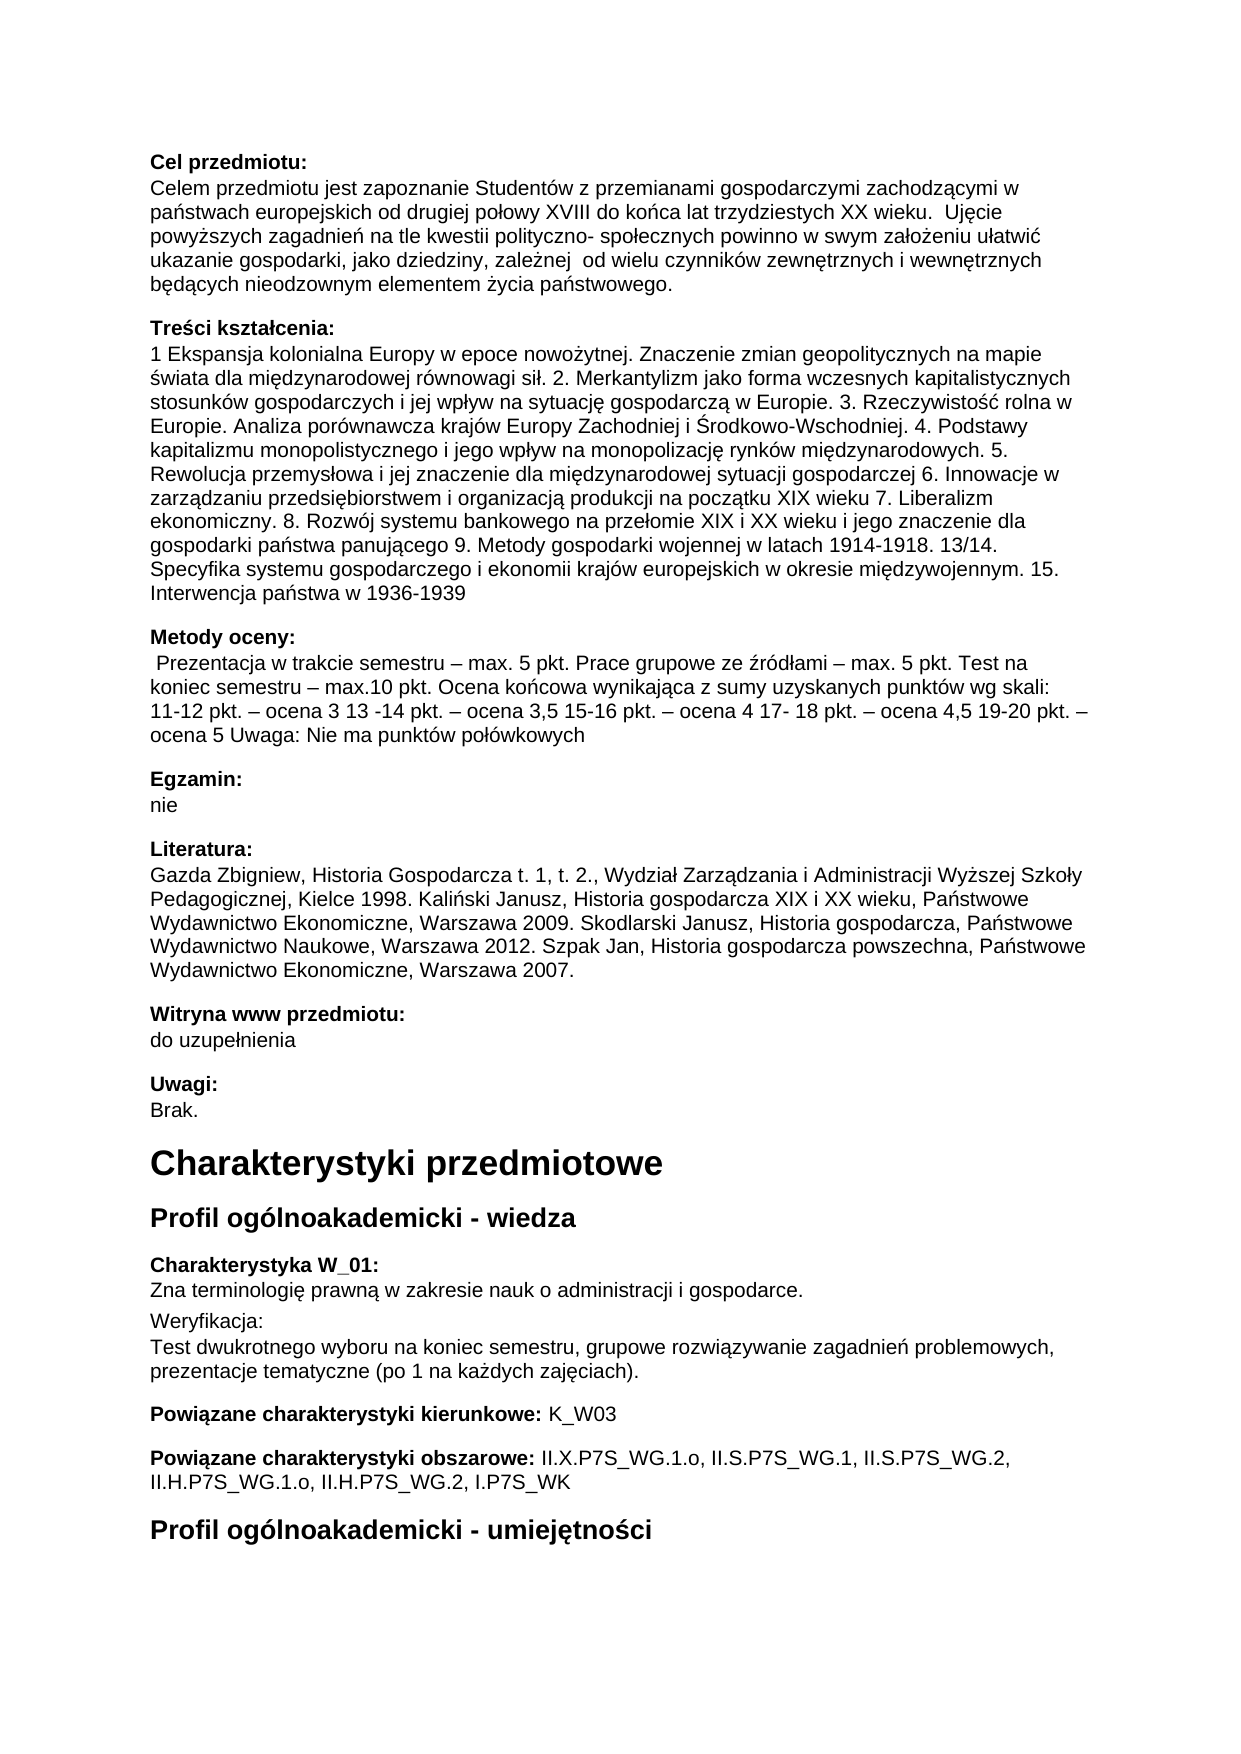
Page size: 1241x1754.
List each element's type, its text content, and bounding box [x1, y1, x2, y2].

text Treści kształcenia: [150, 316, 1090, 339]
text Brak. [150, 1098, 1090, 1122]
text Gazda Zbigniew, Historia Gospodarcza t. 1, t. 2., Wydział Zarządzania i Administracji Wyższej Szkoły Pedagogicznej, Kielce 1998. Kaliński Janusz, Historia gospodarcza XIX i XX wieku, Państwowe Wydawnictwo Ekonomiczne, Warszawa 2009. Skodlarski Janusz, Historia gospodarcza, Państwowe Wydawnictwo Naukowe, Warszawa 2012. Szpak Jan, Historia gospodarcza powszechna, Państwowe Wydawnictwo Ekonomiczne, Warszawa 2007. [150, 862, 1090, 982]
text Prezentacja w trakcie semestru – max. 5 pkt. Prace grupowe ze źródłami – max. 5 pkt. Test na koniec semestru – max.10 pkt. Ocena końcowa wynikająca z sumy uzyskanych punktów wg skali: 11-12 pkt. – ocena 3 13 -14 pkt. – ocena 3,5 15-16 pkt. – ocena 4 17- 18 pkt. – ocena 4,5 19-20 pkt. – ocena 5 Uwaga: Nie ma punktów połówkowych [150, 651, 1090, 747]
text Metody oceny: [150, 625, 1090, 649]
subtitle Profil ogólnoakademicki - wiedza [150, 1202, 1090, 1233]
text Zna terminologię prawną w zakresie nauk o administracji i gospodarce. [150, 1278, 1090, 1302]
text Celem przedmiotu jest zapoznanie Studentów z przemianami gospodarczymi zachodzącymi w państwach europejskich od drugiej połowy XVIII do końca lat trzydziestych XX wieku. Ujęcie powyższych zagadnień na tle kwestii polityczno- społecznych powinno w swym założeniu ułatwić ukazanie gospodarki, jako dziedziny, zależnej od wielu czynników zewnętrznych i wewnętrznych będących nieodzownym elementem życia państwowego. [150, 176, 1090, 296]
text Egzamin: [150, 767, 1090, 791]
text Powiązane charakterystyki kierunkowe: K_W03 [150, 1402, 1090, 1426]
subtitle Profil ogólnoakademicki - umiejętności [150, 1514, 1090, 1545]
text Weryfikacja: [150, 1308, 1090, 1332]
text Witryna www przedmiotu: [150, 1002, 1090, 1026]
text Charakterystyka W_01: [150, 1253, 1090, 1277]
text Uwagi: [150, 1072, 1090, 1096]
text 1 Ekspansja kolonialna Europy w epoce nowożytnej. Znaczenie zmian geopolitycznych na mapie świata dla międzynarodowej równowagi sił. 2. Merkantylizm jako forma wczesnych kapitalistycznych stosunków gospodarczych i jej wpływ na sytuację gospodarczą w Europie. 3. Rzeczywistość rolna w Europie. Analiza porównawcza krajów Europy Zachodniej i Środkowo-Wschodniej. 4. Podstawy kapitalizmu monopolistycznego i jego wpływ na monopolizację rynków międzynarodowych. 5. Rewolucja przemysłowa i jej znaczenie dla międzynarodowej sytuacji gospodarczej 6. Innowacje w zarządzaniu przedsiębiorstwem i organizacją produkcji na początku XIX wieku 7. Liberalizm ekonomiczny. 8. Rozwój systemu bankowego na przełomie XIX i XX wieku i jego znaczenie dla gospodarki państwa panującego 9. Metody gospodarki wojennej w latach 1914-1918. 13/14. Specyfika systemu gospodarczego i ekonomii krajów europejskich w okresie międzywojennym. 15. Interwencja państwa w 1936-1939 [150, 342, 1090, 605]
text Powiązane charakterystyki obszarowe: II.X.P7S_WG.1.o, II.S.P7S_WG.1, II.S.P7S_WG.2, II.H.P7S_WG.1.o, II.H.P7S_WG.2, I.P7S_WK [150, 1446, 1090, 1494]
text nie [150, 793, 1090, 817]
text Test dwukrotnego wyboru na koniec semestru, grupowe rozwiązywanie zagadnień problemowych, prezentacje tematyczne (po 1 na każdych zajęciach). [150, 1334, 1090, 1382]
text Literatura: [150, 836, 1090, 860]
text Cel przedmiotu: [150, 150, 1090, 174]
subtitle Charakterystyki przedmiotowe [150, 1142, 1090, 1182]
text do uzupełnienia [150, 1028, 1090, 1052]
